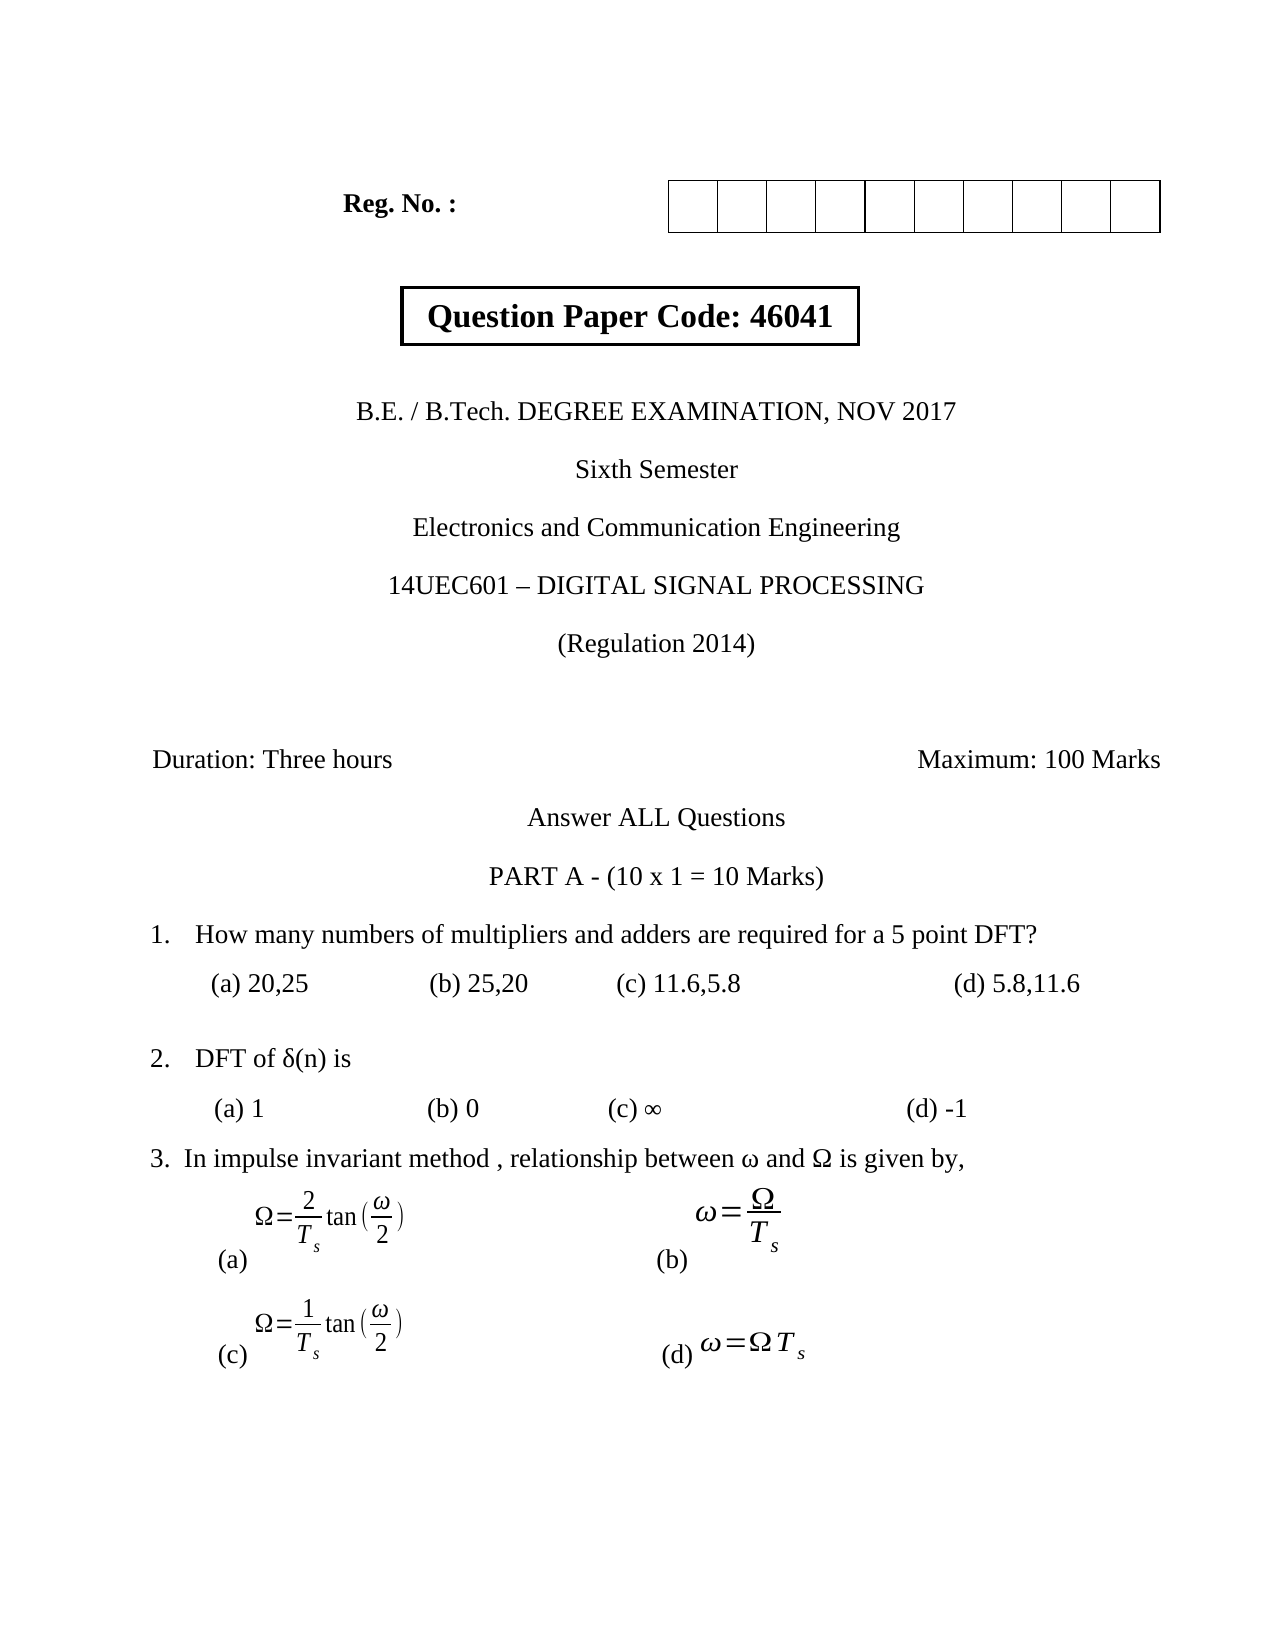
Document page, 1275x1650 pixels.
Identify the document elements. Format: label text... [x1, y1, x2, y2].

text B.E. / B.Tech. DEGREE EXAMINATION, NOV 2017 [150, 394, 1162, 426]
text Sixth Semester [150, 453, 1162, 484]
text 2. DFT of δ(n) is [150, 1042, 1162, 1073]
text (a) 20,25 (b) 25,20 (c) 11.6,5.8 (d) 5.8,11.6 [150, 967, 1162, 999]
table_header [1013, 181, 1061, 232]
text (c) (d) [150, 1293, 1162, 1369]
table_header [915, 181, 963, 232]
table_header [816, 181, 864, 232]
text PART A - (10 x 1 = 10 Marks) [150, 859, 1162, 891]
text (a) 1 (b) 0 (c) ∞ (d) -1 [150, 1092, 1162, 1123]
text Duration: Three hours Maximum: 100 Marks [150, 743, 1162, 774]
table_header [1111, 181, 1159, 232]
text (Regulation 2014) [150, 627, 1162, 658]
text 14UEC601 – DIGITAL SIGNAL PROCESSING [150, 569, 1162, 600]
text 3. In impulse invariant method , relationship between ω and Ω is given by, [150, 1142, 1162, 1173]
table_header [767, 181, 815, 232]
text Answer ALL Questions [150, 801, 1162, 833]
text Reg. No. : [150, 187, 668, 218]
table_header [964, 181, 1012, 232]
table_header [1062, 181, 1110, 232]
table_header [718, 181, 766, 232]
text Electronics and Communication Engineering [150, 511, 1162, 542]
text 1. How many numbers of multipliers and adders are required for a 5 point DFT? [150, 918, 1162, 949]
table_header [669, 181, 717, 232]
text (a) (b) [150, 1186, 1162, 1274]
table_header [866, 181, 914, 232]
